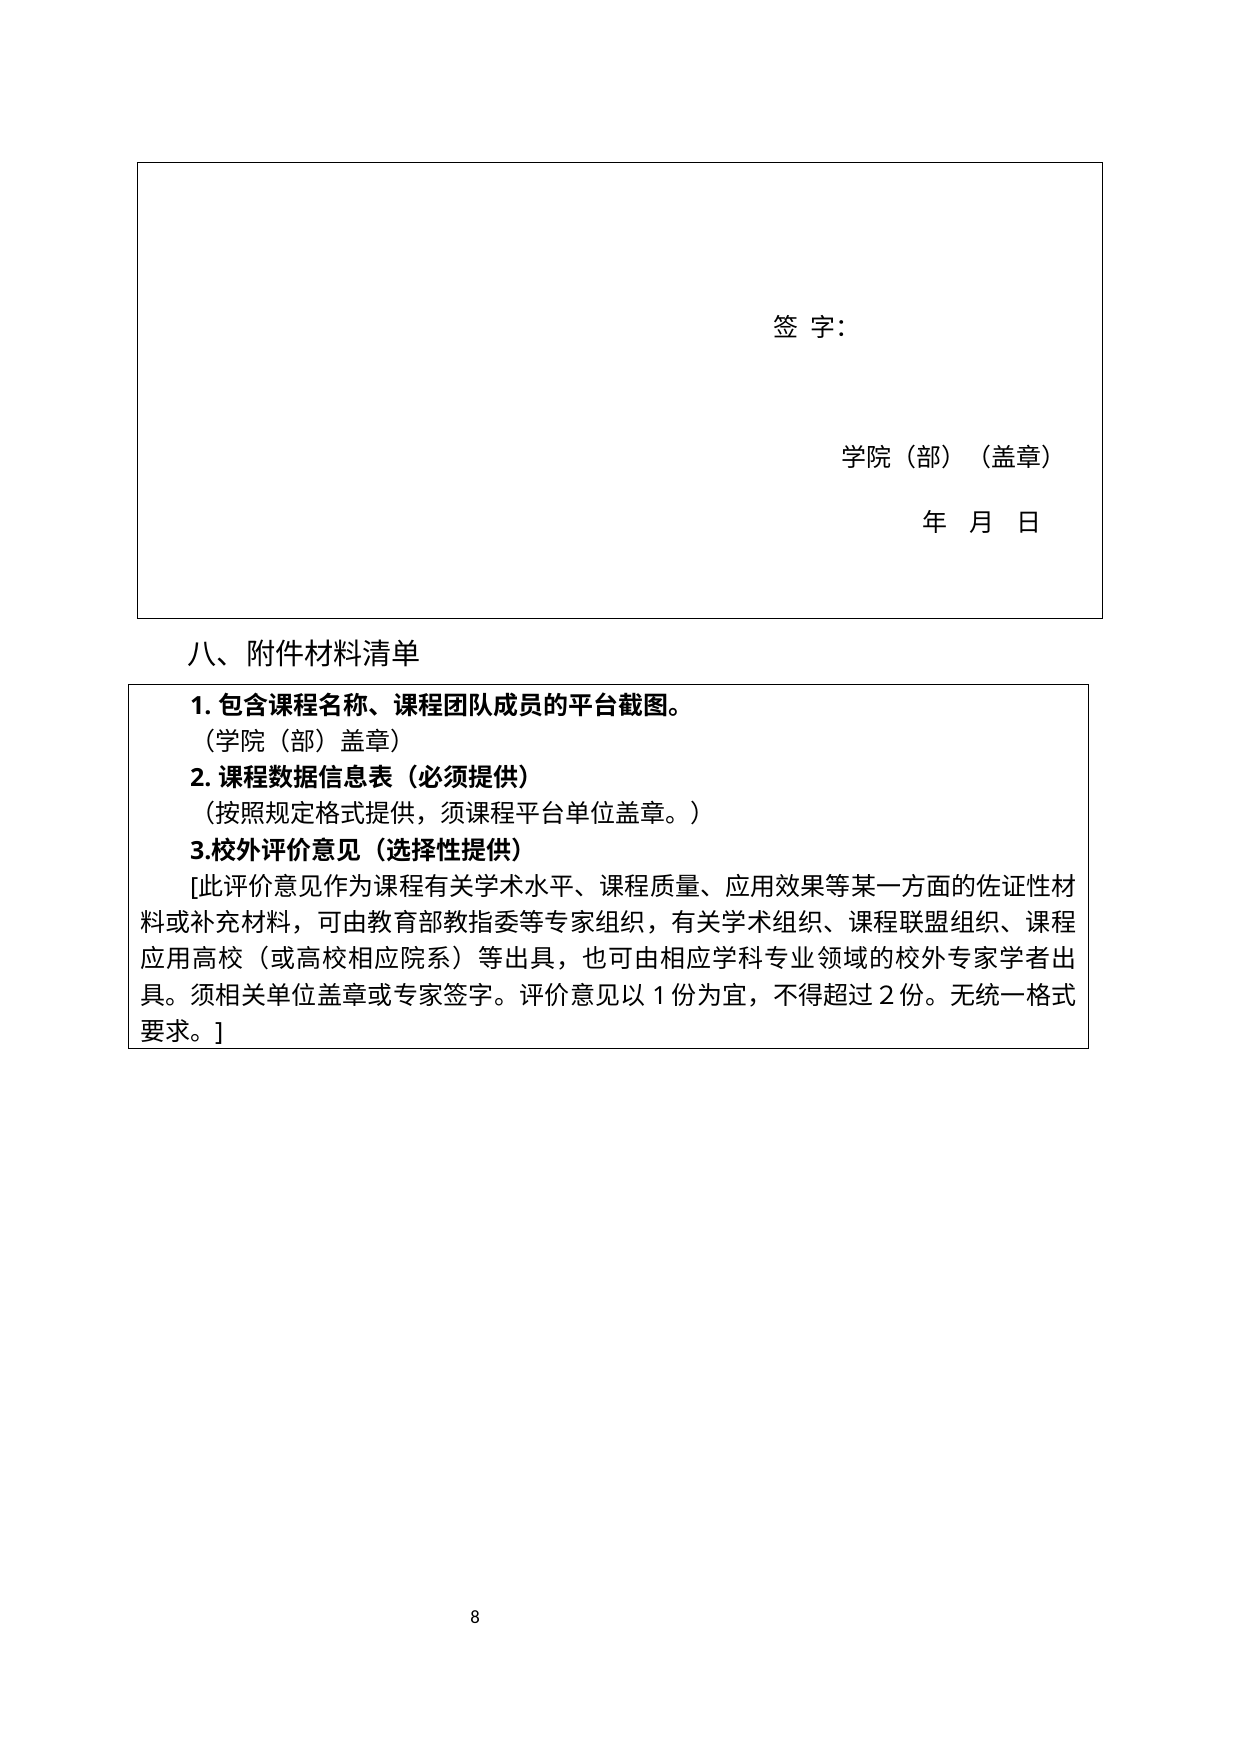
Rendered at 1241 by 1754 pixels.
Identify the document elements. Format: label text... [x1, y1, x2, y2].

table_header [138, 163, 1102, 618]
text 八、附件材料清单 [187, 619, 1053, 684]
table_header 1. 包含课程名称、课程团队成员的平台截图。 （学院（部）盖章） 2. 课程数据信息表（必须提供） （按照规定格式提供，须课程平台单位盖章。） 3.校外评价意见（选择性提供） [此评价意见作为课程有关学术水平、课程质量、应用效果等某一方面的佐证性材料或补充材料，可由教育部教指委等专家组织，有关学术组织、课程联盟组织、课程应用高校（或高校相应院系）等出具，也可由相应学科专业领域的校外专家学者出具。须相关单位盖章或专家签字。评价意见以1份为宜，不得超过２份。无统一格式要求。] [129, 685, 1088, 1048]
